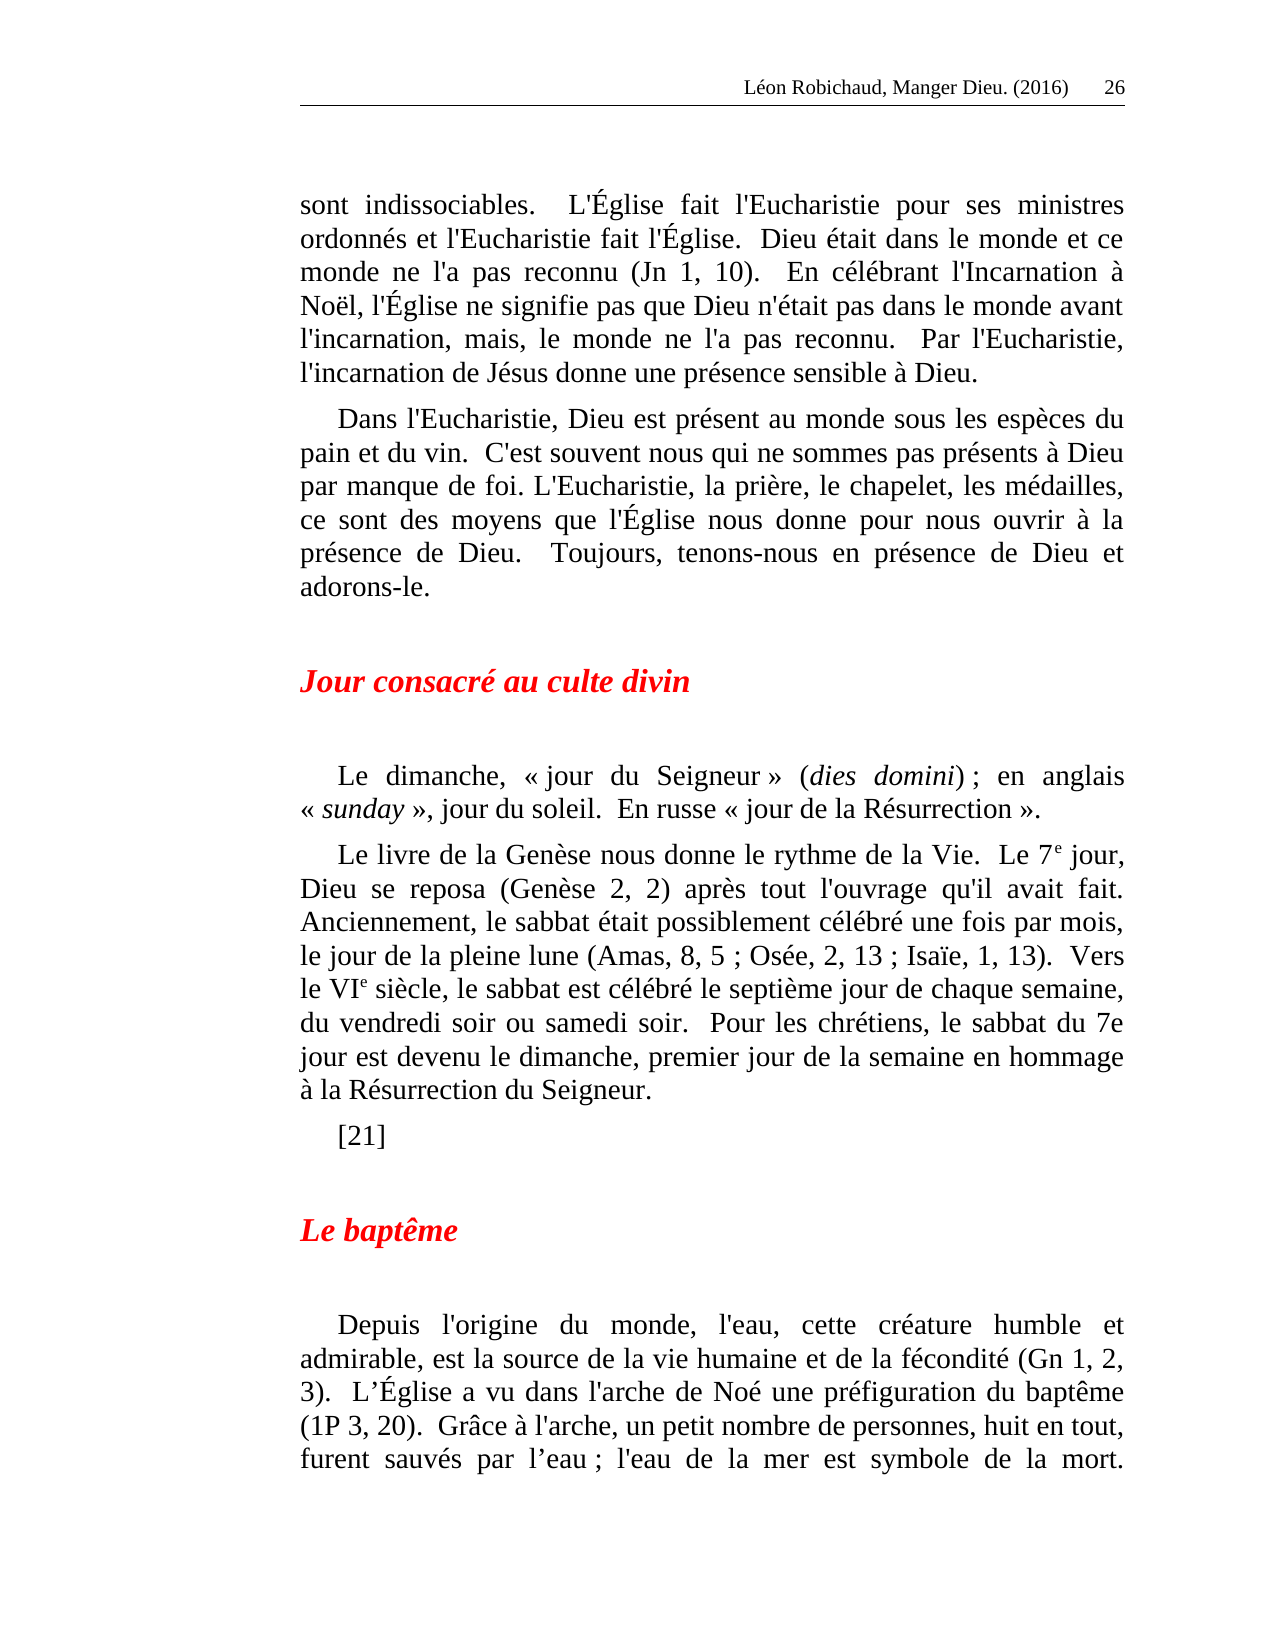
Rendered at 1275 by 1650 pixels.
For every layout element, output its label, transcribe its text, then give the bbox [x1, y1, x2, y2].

text Jour consacré au culte divin [300, 661, 1125, 699]
text Le dimanche, « jour du Seigneur » (dies domini) ; en anglais « sunday », jour du soleil. En russe « jour de la Résurrection ». [300, 758, 1125, 825]
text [300, 1307, 1125, 1475]
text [300, 187, 1125, 389]
text Le baptême [300, 1210, 1125, 1249]
text Dans l'Eucharistie, Dieu est présent au monde sous les espèces du pain et du vin. C'est souvent nous qui ne sommes pas présents à Dieu par manque de foi. L'Eucharistie, la prière, le chapelet, les médailles, ce sont des moyens que l'Église nous donne pour nous ouvrir à la présence de Dieu. Toujours, tenons-nous en présence de Dieu et adorons-le. [300, 401, 1125, 602]
text Le livre de la Genèse nous donne le rythme de la Vie. Le 7e jour, Dieu se reposa (Genèse 2, 2) après tout l'ouvrage qu'il avait fait. Anciennement, le sabbat était possiblement célébré une fois par mois, le jour de la pleine lune (Amas, 8, 5 ; Osée, 2, 13 ; Isaïe, 1, 13). Vers le VIe siècle, le sabbat est célébré le septième jour de chaque semaine, du vendredi soir ou samedi soir. Pour les chrétiens, le sabbat du 7e jour est devenu le dimanche, premier jour de la semaine en hommage à la Résurrection du Seigneur. [300, 837, 1125, 1106]
text [21] [300, 1118, 1125, 1152]
